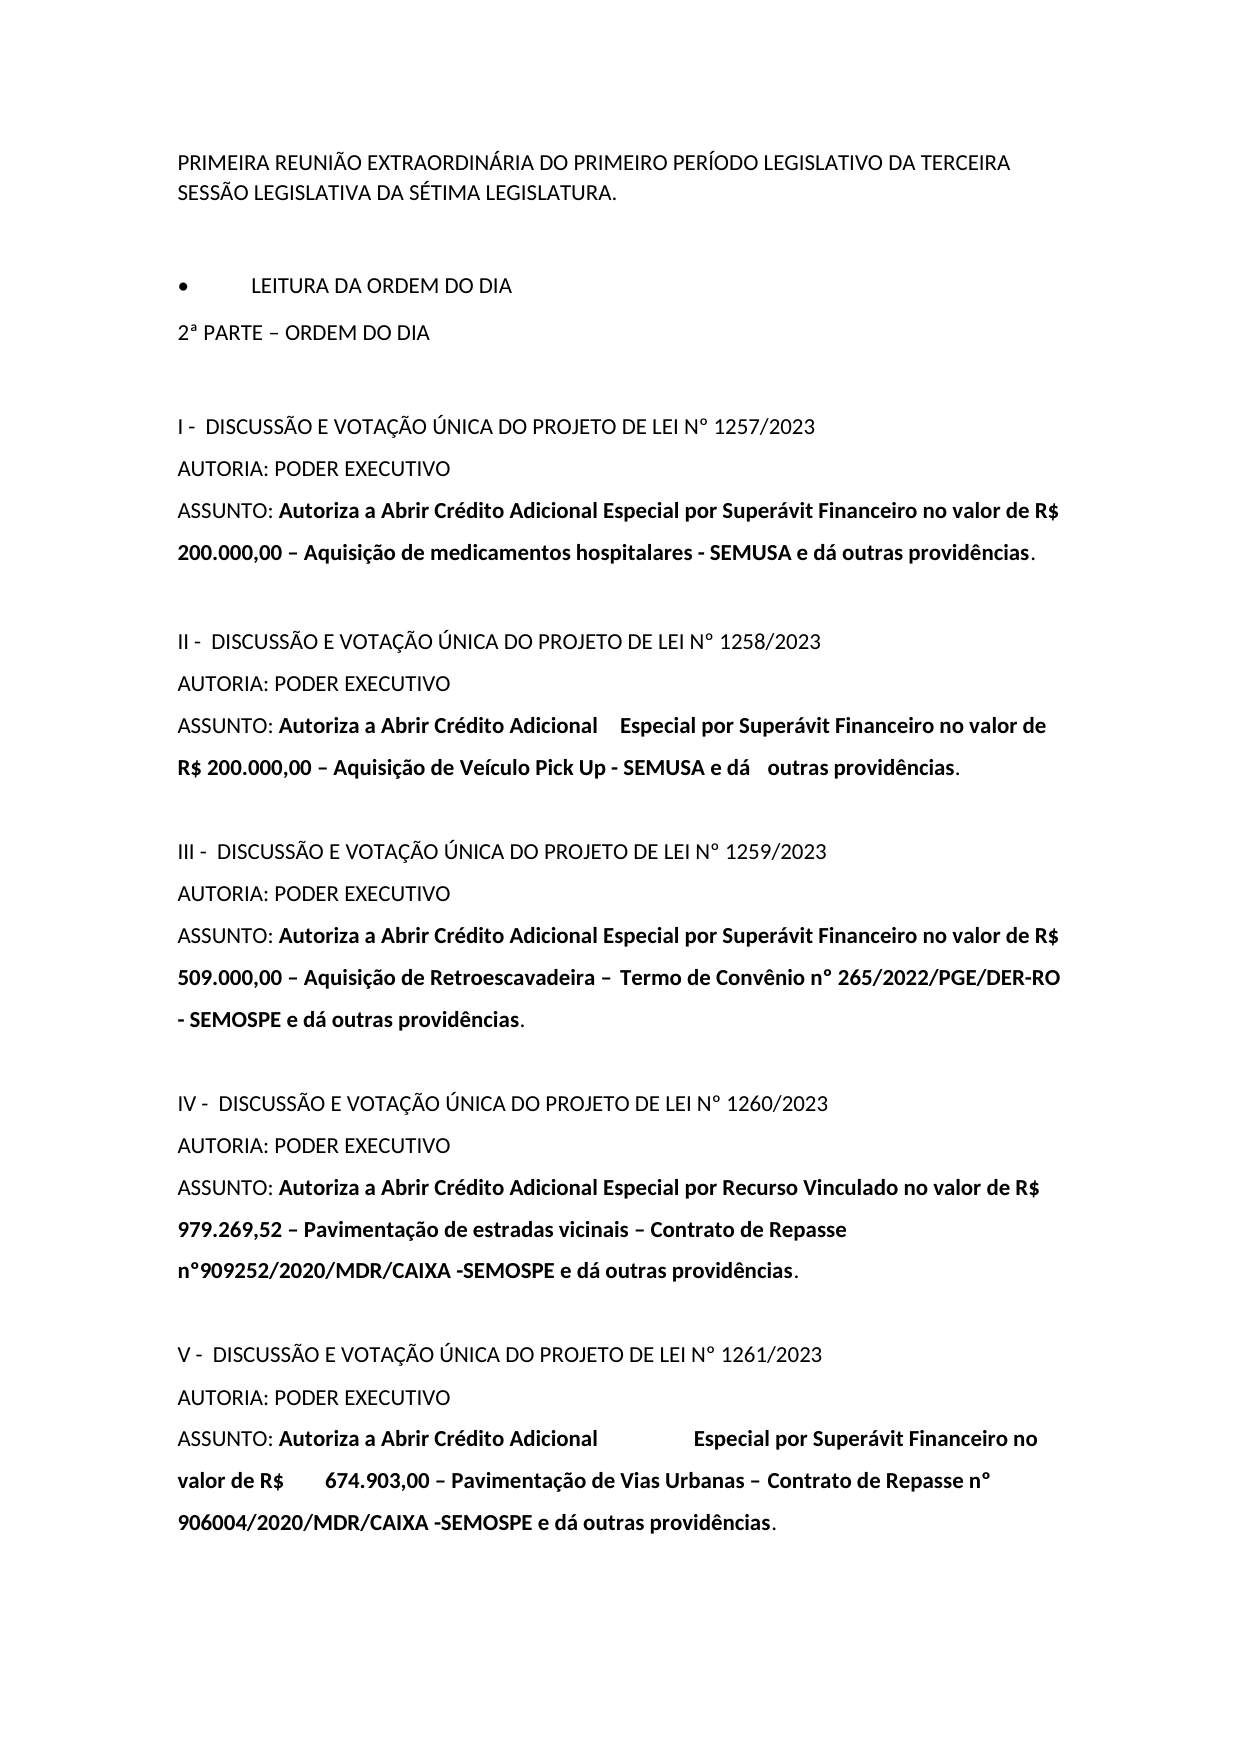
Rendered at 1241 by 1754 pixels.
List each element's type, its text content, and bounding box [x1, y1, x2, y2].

text AUTORIA: PODER EXECUTIVO [177, 1131, 1063, 1159]
text ASSUNTO: Autoriza a Abrir Crédito Adicional Especial por Superávit Financeiro no valor de R$ 200.000,00 – Aquisição de Veículo Pick Up - SEMUSA e dá outras providências. [177, 711, 1063, 781]
text ASSUNTO: Autoriza a Abrir Crédito Adicional Especial por Superávit Financeiro no valor de R$ 200.000,00 – Aquisição de medicamentos hospitalares - SEMUSA e dá outras providências. [177, 496, 1063, 566]
text ASSUNTO: Autoriza a Abrir Crédito Adicional Especial por Superávit Financeiro no valor de R$ 674.903,00 – Pavimentação de Vias Urbanas – Contrato de Repasse nº 906004/2020/MDR/CAIXA -SEMOSPE e dá outras providências. [177, 1424, 1063, 1537]
text ASSUNTO: Autoriza a Abrir Crédito Adicional Especial por Recurso Vinculado no valor de R$ 979.269,52 – Pavimentação de estradas vicinais – Contrato de Repasse nº909252/2020/MDR/CAIXA -SEMOSPE e dá outras providências. [177, 1173, 1063, 1285]
text AUTORIA: PODER EXECUTIVO [177, 454, 1063, 482]
text I - DISCUSSÃO E VOTAÇÃO ÚNICA DO PROJETO DE LEI Nº 1257/2023 [177, 412, 1063, 440]
text V - DISCUSSÃO E VOTAÇÃO ÚNICA DO PROJETO DE LEI Nº 1261/2023 [177, 1341, 1063, 1369]
text AUTORIA: PODER EXECUTIVO [177, 879, 1063, 907]
text IV - DISCUSSÃO E VOTAÇÃO ÚNICA DO PROJETO DE LEI Nº 1260/2023 [177, 1089, 1063, 1117]
text • LEITURA DA ORDEM DO DIA [177, 272, 1063, 299]
text AUTORIA: PODER EXECUTIVO [177, 1383, 1063, 1411]
text PRIMEIRA REUNIÃO EXTRAORDINÁRIA DO PRIMEIRO PERÍODO LEGISLATIVO DA TERCEIRA SESSÃO LEGISLATIVA DA SÉTIMA LEGISLATURA. [177, 148, 1063, 206]
text ASSUNTO: Autoriza a Abrir Crédito Adicional Especial por Superávit Financeiro no valor de R$ 509.000,00 – Aquisição de Retroescavadeira – Termo de Convênio nº 265/2022/PGE/DER-RO - SEMOSPE e dá outras providências. [177, 921, 1063, 1033]
text AUTORIA: PODER EXECUTIVO [177, 669, 1063, 697]
text III - DISCUSSÃO E VOTAÇÃO ÚNICA DO PROJETO DE LEI Nº 1259/2023 [177, 837, 1063, 865]
text II - DISCUSSÃO E VOTAÇÃO ÚNICA DO PROJETO DE LEI Nº 1258/2023 [177, 627, 1063, 655]
text 2ª PARTE – ORDEM DO DIA [177, 318, 1063, 346]
